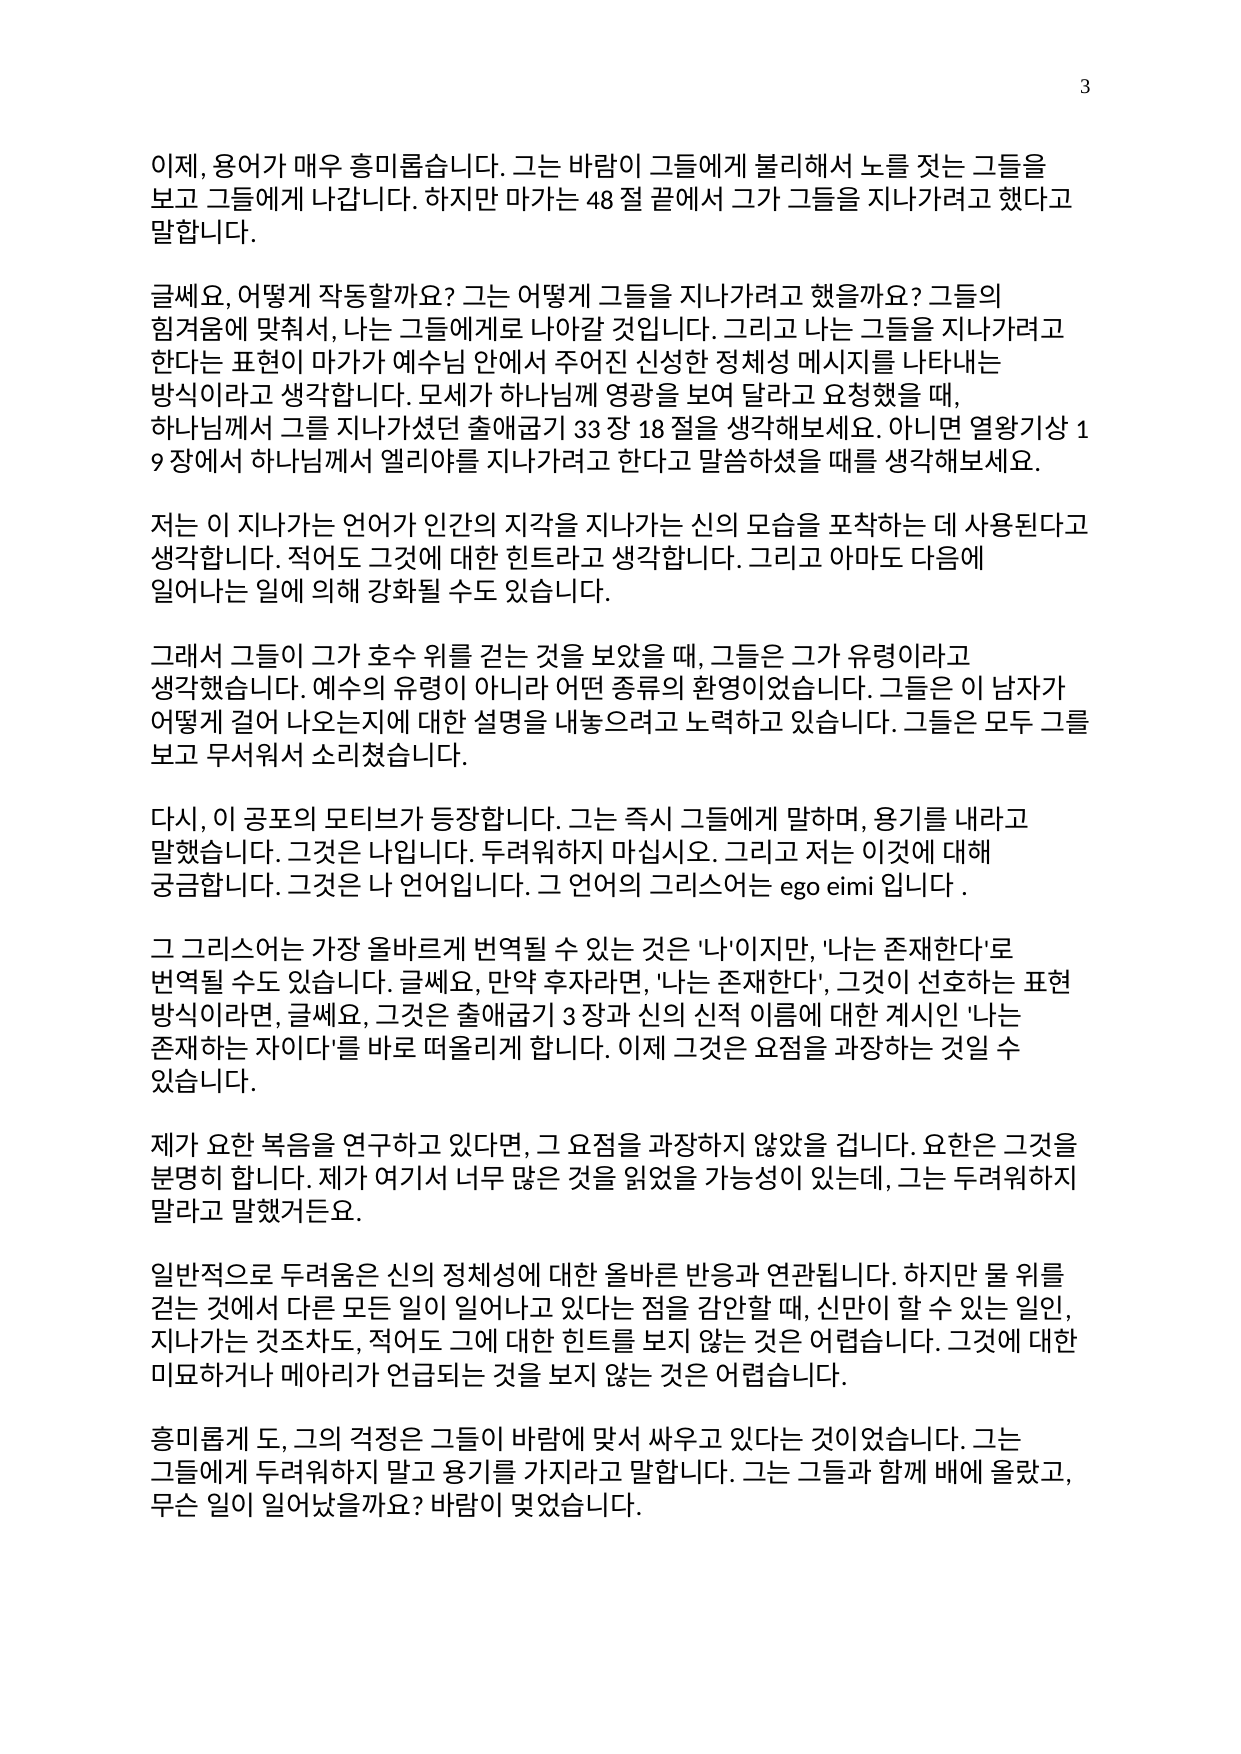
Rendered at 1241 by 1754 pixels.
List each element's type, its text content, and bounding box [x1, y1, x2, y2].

text 글쎄요, 어떻게 작동할까요? 그는 어떻게 그들을 지나가려고 했을까요? 그들의 힘겨움에 맞춰서, 나는 그들에게로 나아갈 것입니다. 그리고 나는 그들을 지나가려고 한다는 표현이 마가가 예수님 안에서 주어진 신성한 정체성 메시지를 나타내는 방식이라고 생각합니다. 모세가 하나님께 영광을 보여 달라고 요청했을 때, 하나님께서 그를 지나가셨던 출애굽기 33장 18절을 생각해보세요. 아니면 열왕기상 19장에서 하나님께서 엘리야를 지나가려고 한다고 말씀하셨을 때를 생각해보세요. [150, 280, 1090, 478]
text 이제, 용어가 매우 흥미롭습니다. 그는 바람이 그들에게 불리해서 노를 젓는 그들을 보고 그들에게 나갑니다. 하지만 마가는 48절 끝에서 그가 그들을 지나가려고 했다고 말합니다. [150, 150, 1090, 249]
text 제가 요한 복음을 연구하고 있다면, 그 요점을 과장하지 않았을 겁니다. 요한은 그것을 분명히 합니다. 제가 여기서 너무 많은 것을 읽었을 가능성이 있는데, 그는 두려워하지 말라고 말했거든요. [150, 1129, 1090, 1228]
text 저는 이 지나가는 언어가 인간의 지각을 지나가는 신의 모습을 포착하는 데 사용된다고 생각합니다. 적어도 그것에 대한 힌트라고 생각합니다. 그리고 아마도 다음에 일어나는 일에 의해 강화될 수도 있습니다. [150, 509, 1090, 608]
text 그래서 그들이 그가 호수 위를 걷는 것을 보았을 때, 그들은 그가 유령이라고 생각했습니다. 예수의 유령이 아니라 어떤 종류의 환영이었습니다. 그들은 이 남자가 어떻게 걸어 나오는지에 대한 설명을 내놓으려고 노력하고 있습니다. 그들은 모두 그를 보고 무서워서 소리쳤습니다. [150, 640, 1090, 772]
text 일반적으로 두려움은 신의 정체성에 대한 올바른 반응과 연관됩니다. 하지만 물 위를 걷는 것에서 다른 모든 일이 일어나고 있다는 점을 감안할 때, 신만이 할 수 있는 일인, 지나가는 것조차도, 적어도 그에 대한 힌트를 보지 않는 것은 어렵습니다. 그것에 대한 미묘하거나 메아리가 언급되는 것을 보지 않는 것은 어렵습니다. [150, 1259, 1090, 1392]
text 흥미롭게 도, 그의 걱정은 그들이 바람에 맞서 싸우고 있다는 것이었습니다. 그는 그들에게 두려워하지 말고 용기를 가지라고 말합니다. 그는 그들과 함께 배에 올랐고, 무슨 일이 일어났을까요? 바람이 멎었습니다. [150, 1423, 1090, 1522]
text 그 그리스어는 가장 올바르게 번역될 수 있는 것은 '나'이지만, '나는 존재한다'로 번역될 수도 있습니다. 글쎄요, 만약 후자라면, '나는 존재한다', 그것이 선호하는 표현 방식이라면, 글쎄요, 그것은 출애굽기 3장과 신의 신적 이름에 대한 계시인 '나는 존재하는 자이다'를 바로 떠올리게 합니다. 이제 그것은 요점을 과장하는 것일 수 있습니다. [150, 933, 1090, 1098]
text 다시, 이 공포의 모티브가 등장합니다. 그는 즉시 그들에게 말하며, 용기를 내라고 말했습니다. 그것은 나입니다. 두려워하지 마십시오. 그리고 저는 이것에 대해 궁금합니다. 그것은 나 언어입니다. 그 언어의 그리스어는 ego eimi 입니다 . [150, 803, 1090, 902]
